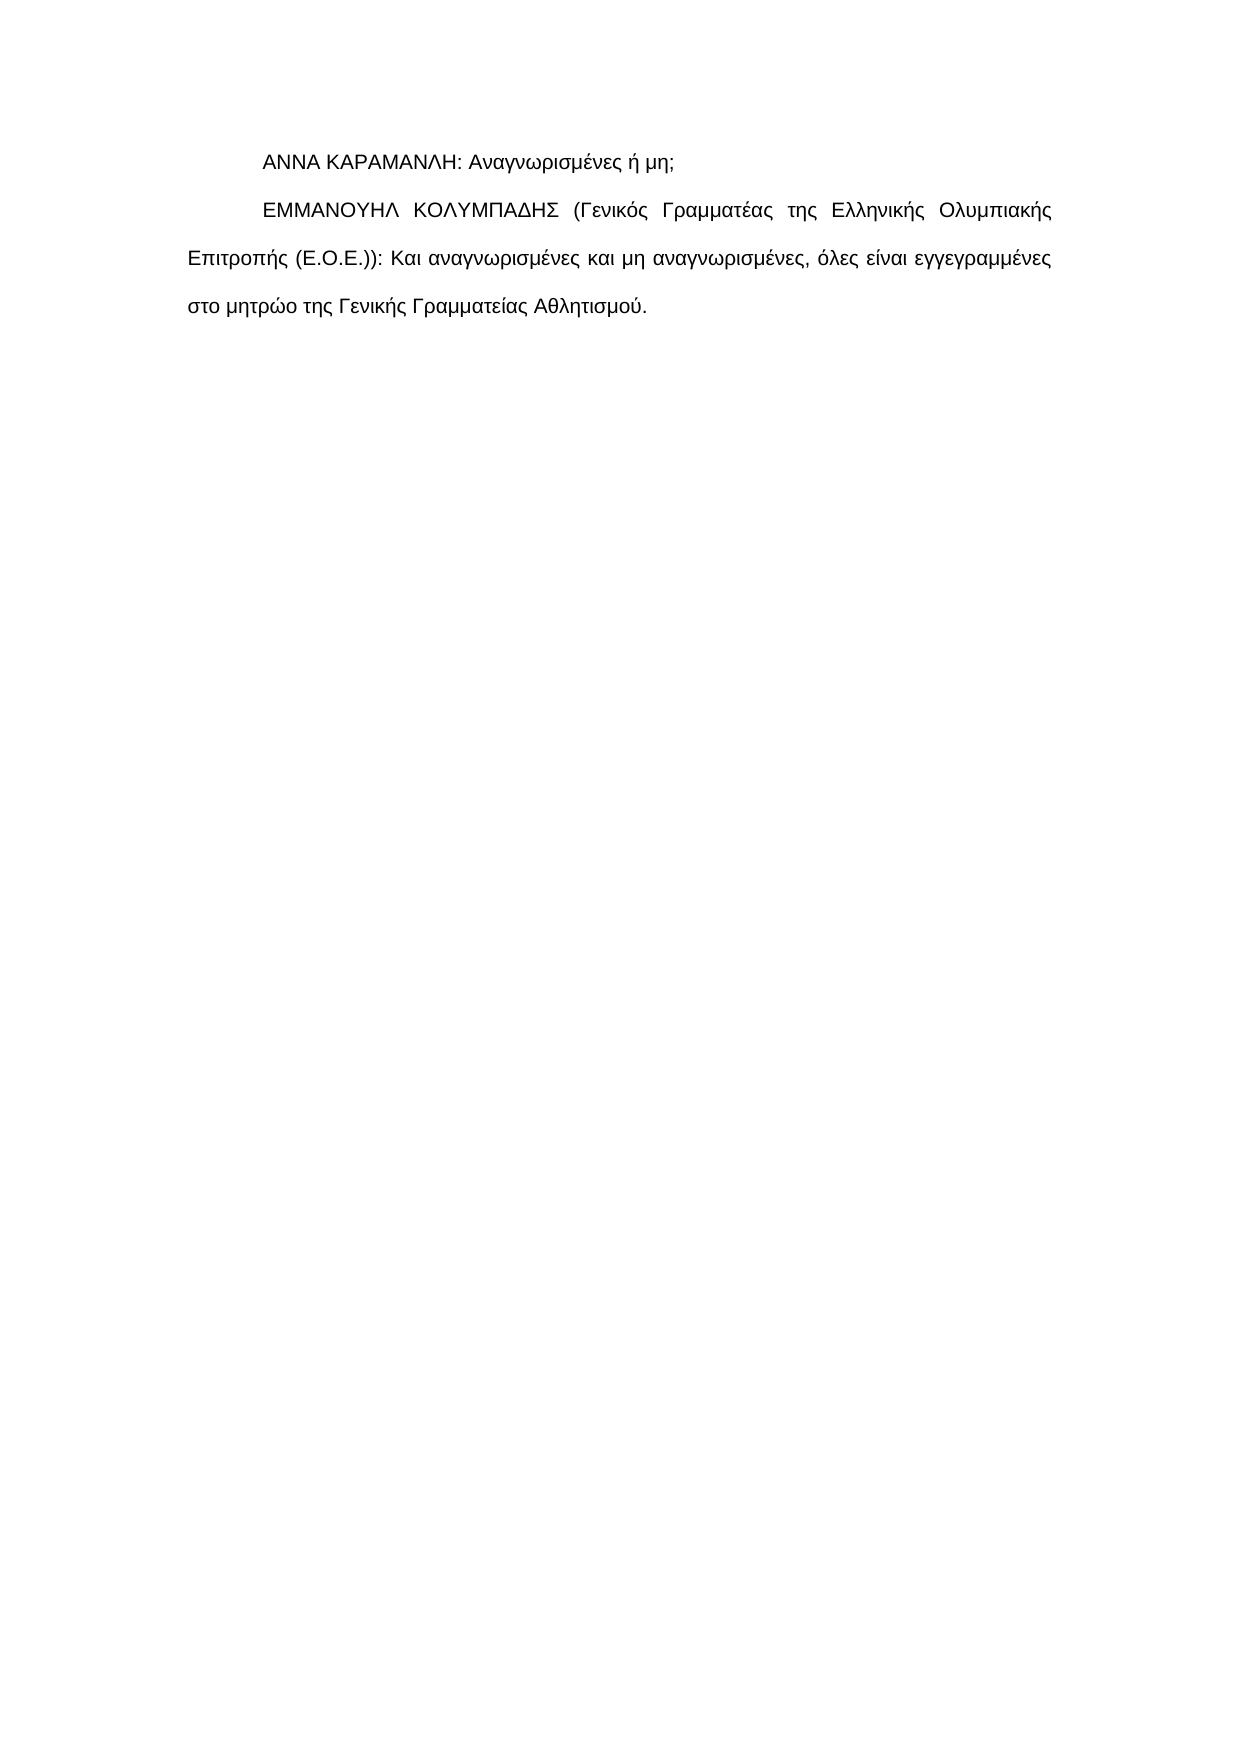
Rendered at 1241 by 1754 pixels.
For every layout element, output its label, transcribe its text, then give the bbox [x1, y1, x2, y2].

text ΕΜΜΑΝΟΥΗΛ ΚΟΛΥΜΠΑΔΗΣ (Γενικός Γραμματέας της Ελληνικής Ολυμπιακής Επιτροπής (Ε.Ο.Ε.)): Και αναγνωρισμένες και μη αναγνωρισμένες, όλες είναι εγγεγραμμένες στο μητρώο της Γενικής Γραμματείας Αθλητισμού. [187, 198, 1053, 318]
text ΑΝΝΑ ΚΑΡΑΜΑΝΛΗ: Αναγνωρισμένες ή μη; [187, 150, 1053, 174]
